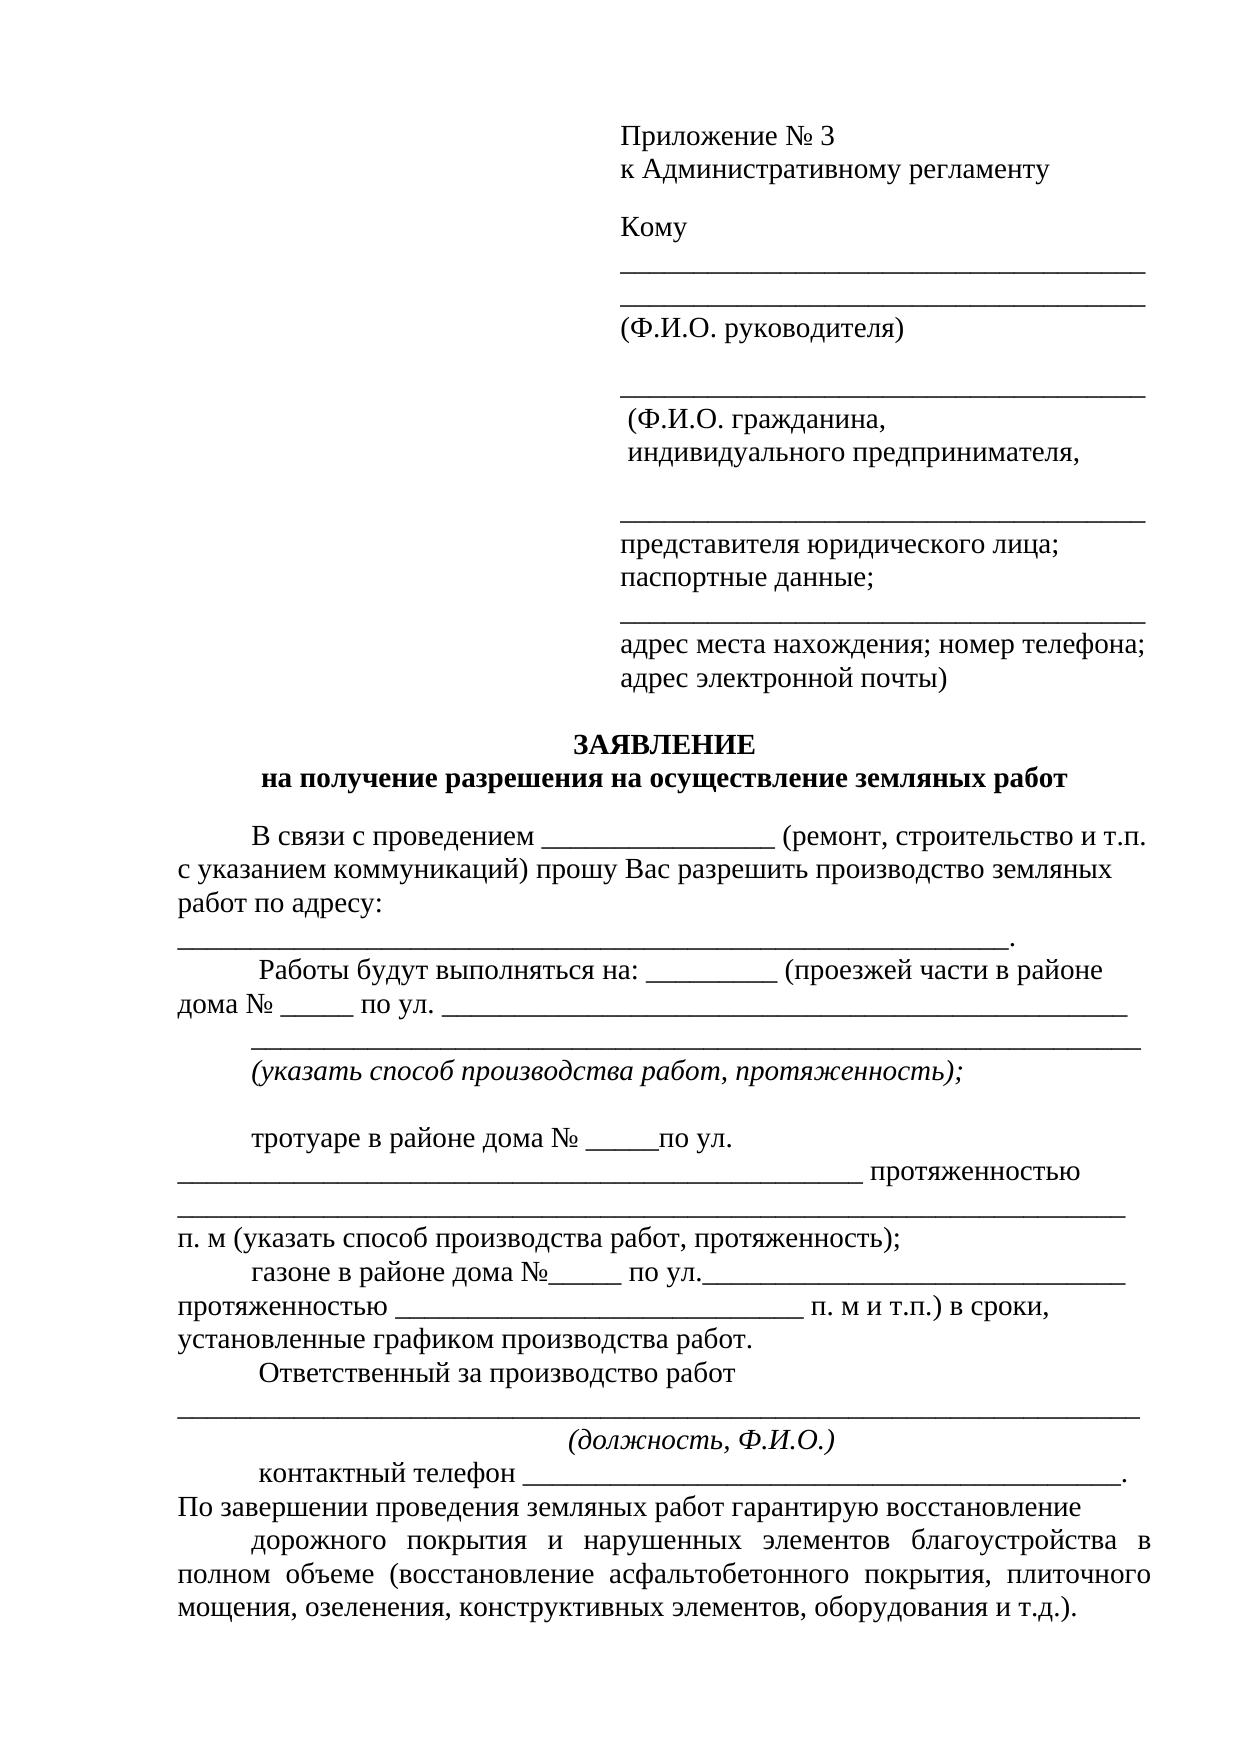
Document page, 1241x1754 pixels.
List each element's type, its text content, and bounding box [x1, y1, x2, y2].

text (указать способ производства работ, протяженность); [177, 1053, 1152, 1086]
text контактный телефон _________________________________________. По завершении проведения земляных работ гарантирую восстановление [177, 1455, 1152, 1522]
text ____________________________________ представителя юридического лица; [620, 468, 1152, 559]
text (Ф.И.О. гражданина, [620, 401, 1152, 434]
text на получение разрешения на осуществление земляных работ [177, 761, 1152, 794]
text газоне в районе дома №_____ по ул._____________________________ протяженностью ____________________________ п. м и т.п.) в сроки, установленные графиком производства работ. [177, 1254, 1152, 1355]
text _____________________________________________________________ [177, 1019, 1152, 1053]
text индивидуального предпринимателя, [620, 434, 1152, 468]
text дорожного покрытия и нарушенных элементов благоустройства в полном объеме (восстановление асфальтобетонного покрытия, плиточного мощения, озеленения, конструктивных элементов, оборудования и т.д.). [177, 1522, 1152, 1623]
text ____________________________________ [620, 343, 1152, 401]
text к Административному регламенту [620, 152, 1152, 185]
text В связи с проведением ________________ (ремонт, строительство и т.п. с указанием коммуникаций) прошу Вас разрешить производство земляных работ по адресу: _________________________________________________________. [177, 818, 1152, 952]
text Приложение № 3 [620, 118, 1152, 152]
text тротуаре в районе дома № _____по ул. _______________________________________________ протяженностью _________________________________________________________________ п. м (указать способ производства работ, протяженность); [177, 1120, 1152, 1254]
text Работы будут выполняться на: _________ (проезжей части в районе дома № _____ по ул. _______________________________________________ [177, 952, 1152, 1019]
text адрес электронной почты) [620, 660, 1152, 693]
text ____________________________________ [620, 276, 1152, 310]
text адрес места нахождения; номер телефона; [620, 626, 1152, 660]
text (Ф.И.О. руководителя) [620, 310, 1152, 343]
text (должность, Ф.И.О.) [177, 1422, 1152, 1455]
text Кому ____________________________________ [620, 209, 1152, 276]
text ЗАЯВЛЕНИЕ [177, 727, 1152, 761]
text ____________________________________ [620, 593, 1152, 626]
text паспортные данные; [620, 559, 1152, 593]
text Ответственный за производство работ __________________________________________________________________ [177, 1355, 1152, 1422]
